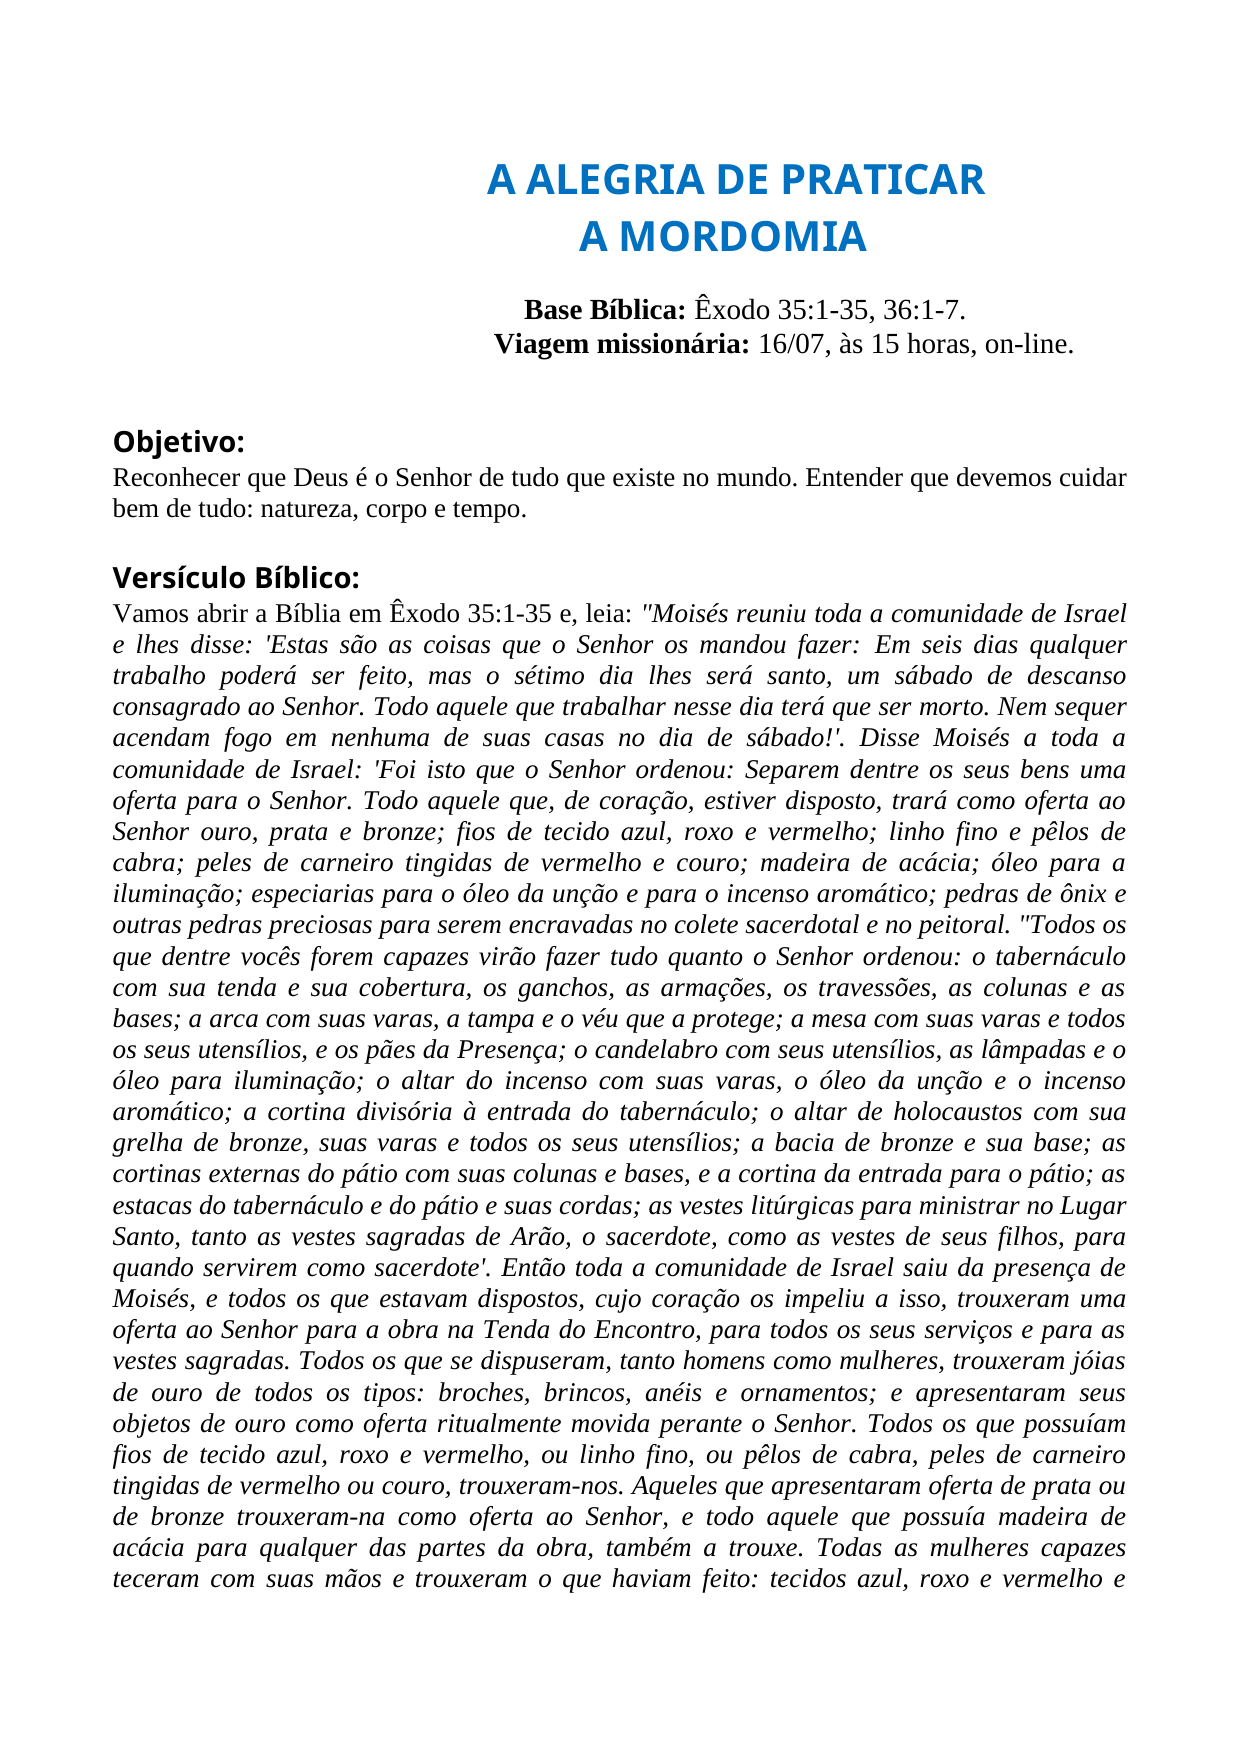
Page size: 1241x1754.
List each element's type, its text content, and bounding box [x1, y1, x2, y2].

text Reconhecer que Deus é o Senhor de tudo que existe no mundo. Entender que devemos cuidar bem de tudo: natureza, corpo e tempo. [112, 461, 1128, 524]
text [112, 597, 1128, 1594]
text Objetivo: [112, 422, 1128, 461]
text Base Bíblica: Êxodo 35:1-35, 36:1-7. [112, 292, 1128, 326]
text A MORDOMIA [112, 207, 1128, 263]
text Versículo Bíblico: [112, 557, 1128, 597]
text Viagem missionária: 16/07, às 15 horas, on-line. [112, 326, 1128, 359]
text A ALEGRIA DE PRATICAR [112, 150, 1128, 207]
